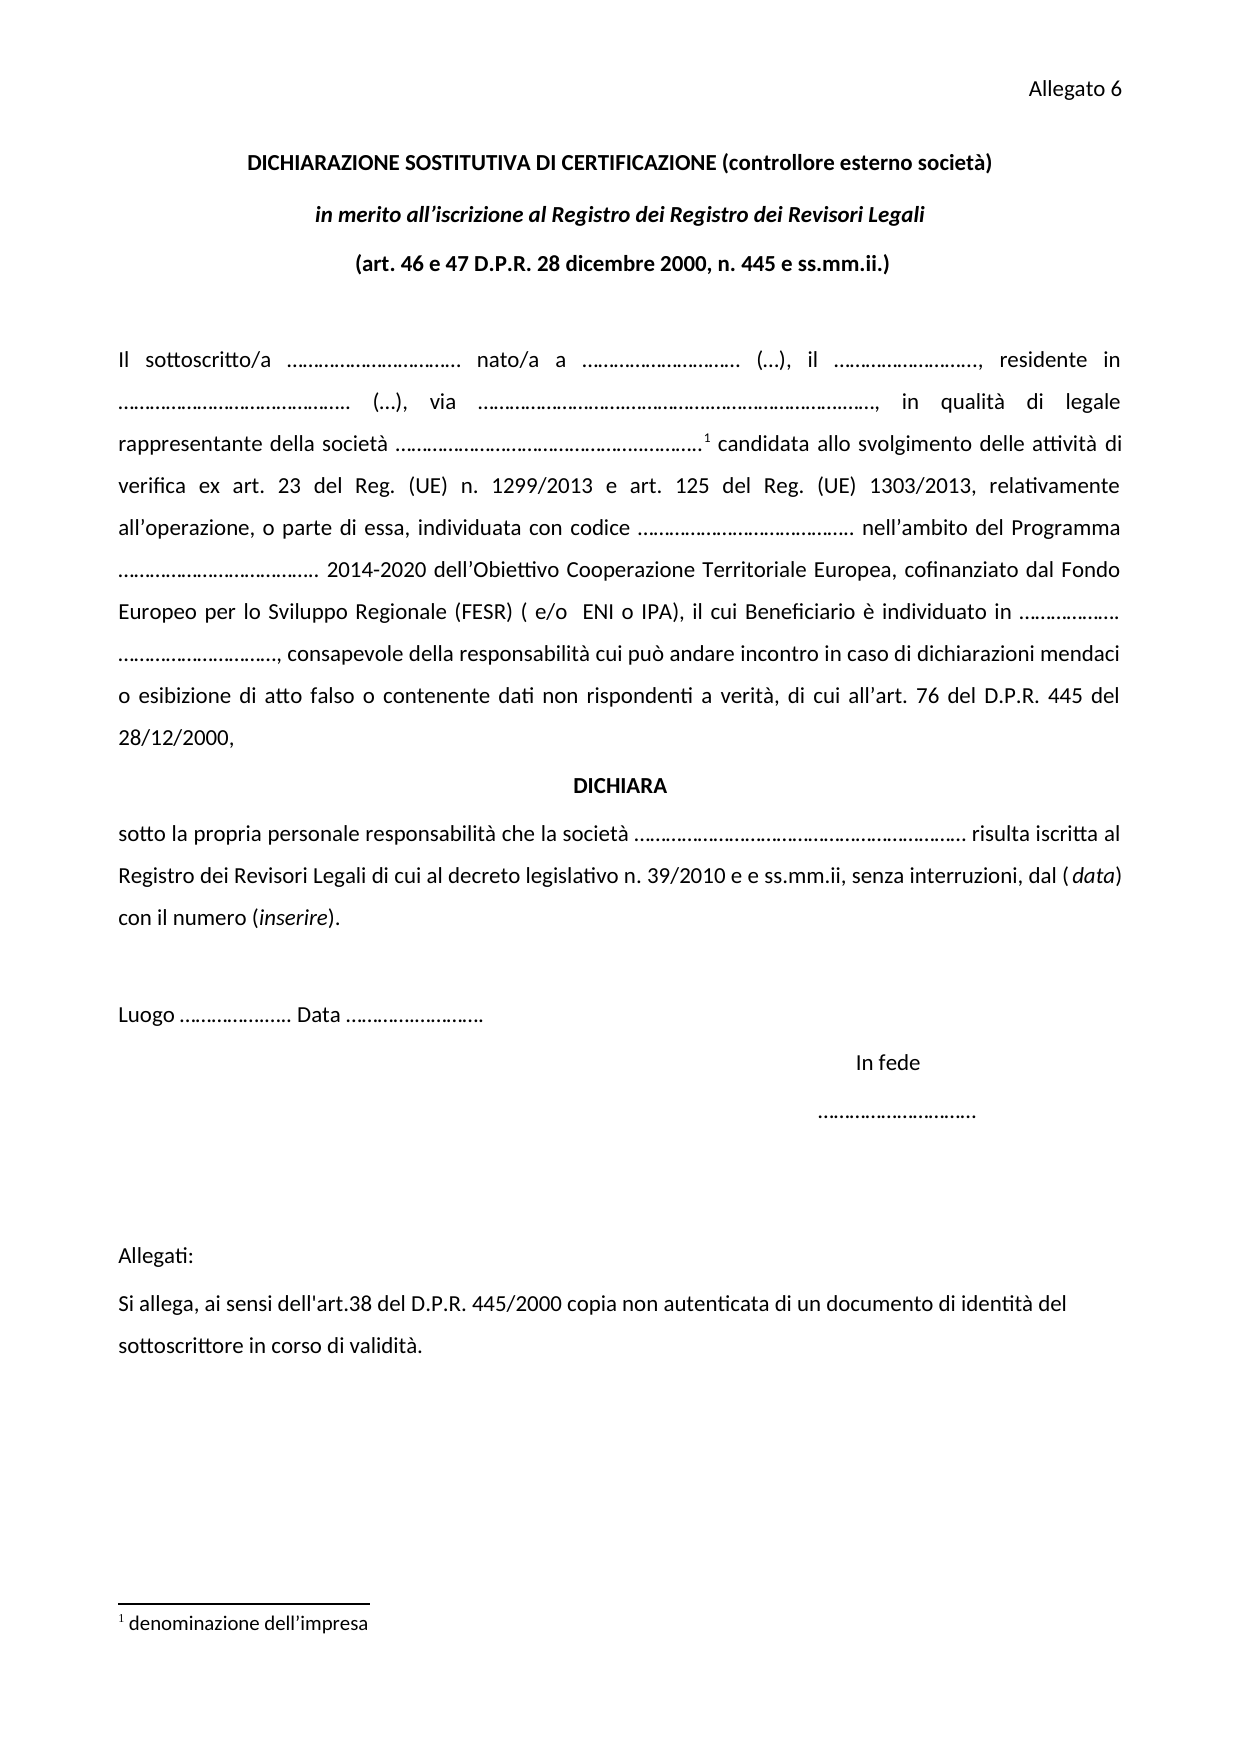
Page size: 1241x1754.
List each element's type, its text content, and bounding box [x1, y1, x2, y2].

text In fede [118, 1048, 1122, 1076]
text DICHIARA [118, 771, 1122, 799]
text in merito all’iscrizione al Registro dei Registro dei Revisori Legali [118, 201, 1122, 229]
text sotto la propria personale responsabilità che la società ……………………………………………………… risulta iscritta al Registro dei Revisori Legali di cui al decreto legislativo n. 39/2010 e e ss.mm.ii, senza interruzioni, dal (data) con il numero (inserire). [118, 819, 1122, 932]
text Allegati: [118, 1241, 1122, 1269]
text ………………………… [118, 1096, 1122, 1124]
text Il sottoscritto/a …………………………… nato/a a ………………………… (…), il ……………………..., residente in …………………………………….. (…), via ……………………….…………….…………………….……, in qualità di legale rappresentante della società ………………………………………..……….. candidata allo svolgimento delle attività di verifica ex art. 23 del Reg. (UE) n. 1299/2013 e art. 125 del Reg. (UE) 1303/2013, relativamente all’operazione, o parte di essa, individuata con codice ………………………………….. nell’ambito del Programma ……………………………….. 2014-2020 dell’Obiettivo Cooperazione Territoriale Europea, cofinanziato dal Fondo Europeo per lo Sviluppo Regionale (FESR) ( e/o ENI o IPA), il cui Beneficiario è individuato in ……………….…………………………, consapevole della responsabilità cui può andare incontro in caso di dizioni mendaci o esibizione di atto falso o contenente dati non rispondenti a verità, di cui all’art. 76 del D.P.R. 445 del 28/12/2000, [118, 345, 1122, 751]
text (art. 46 e 47 D.P.R. 28 dicembre 2000, n. 445 e ss.mm.ii.) [118, 249, 1122, 277]
text DICHIARAZIONE SOSTITUTIVA DI CERTIFICAZIONE (controllore esterno società) [118, 148, 1122, 176]
text Luogo …………….….. Data ………….…………. [118, 1000, 1122, 1028]
text Si allega, ai sensi dell'art.38 del D.P.R. 445/2000 copia non autenticata di un documento di identità del sottoscrittore in corso di validità. [118, 1289, 1122, 1359]
